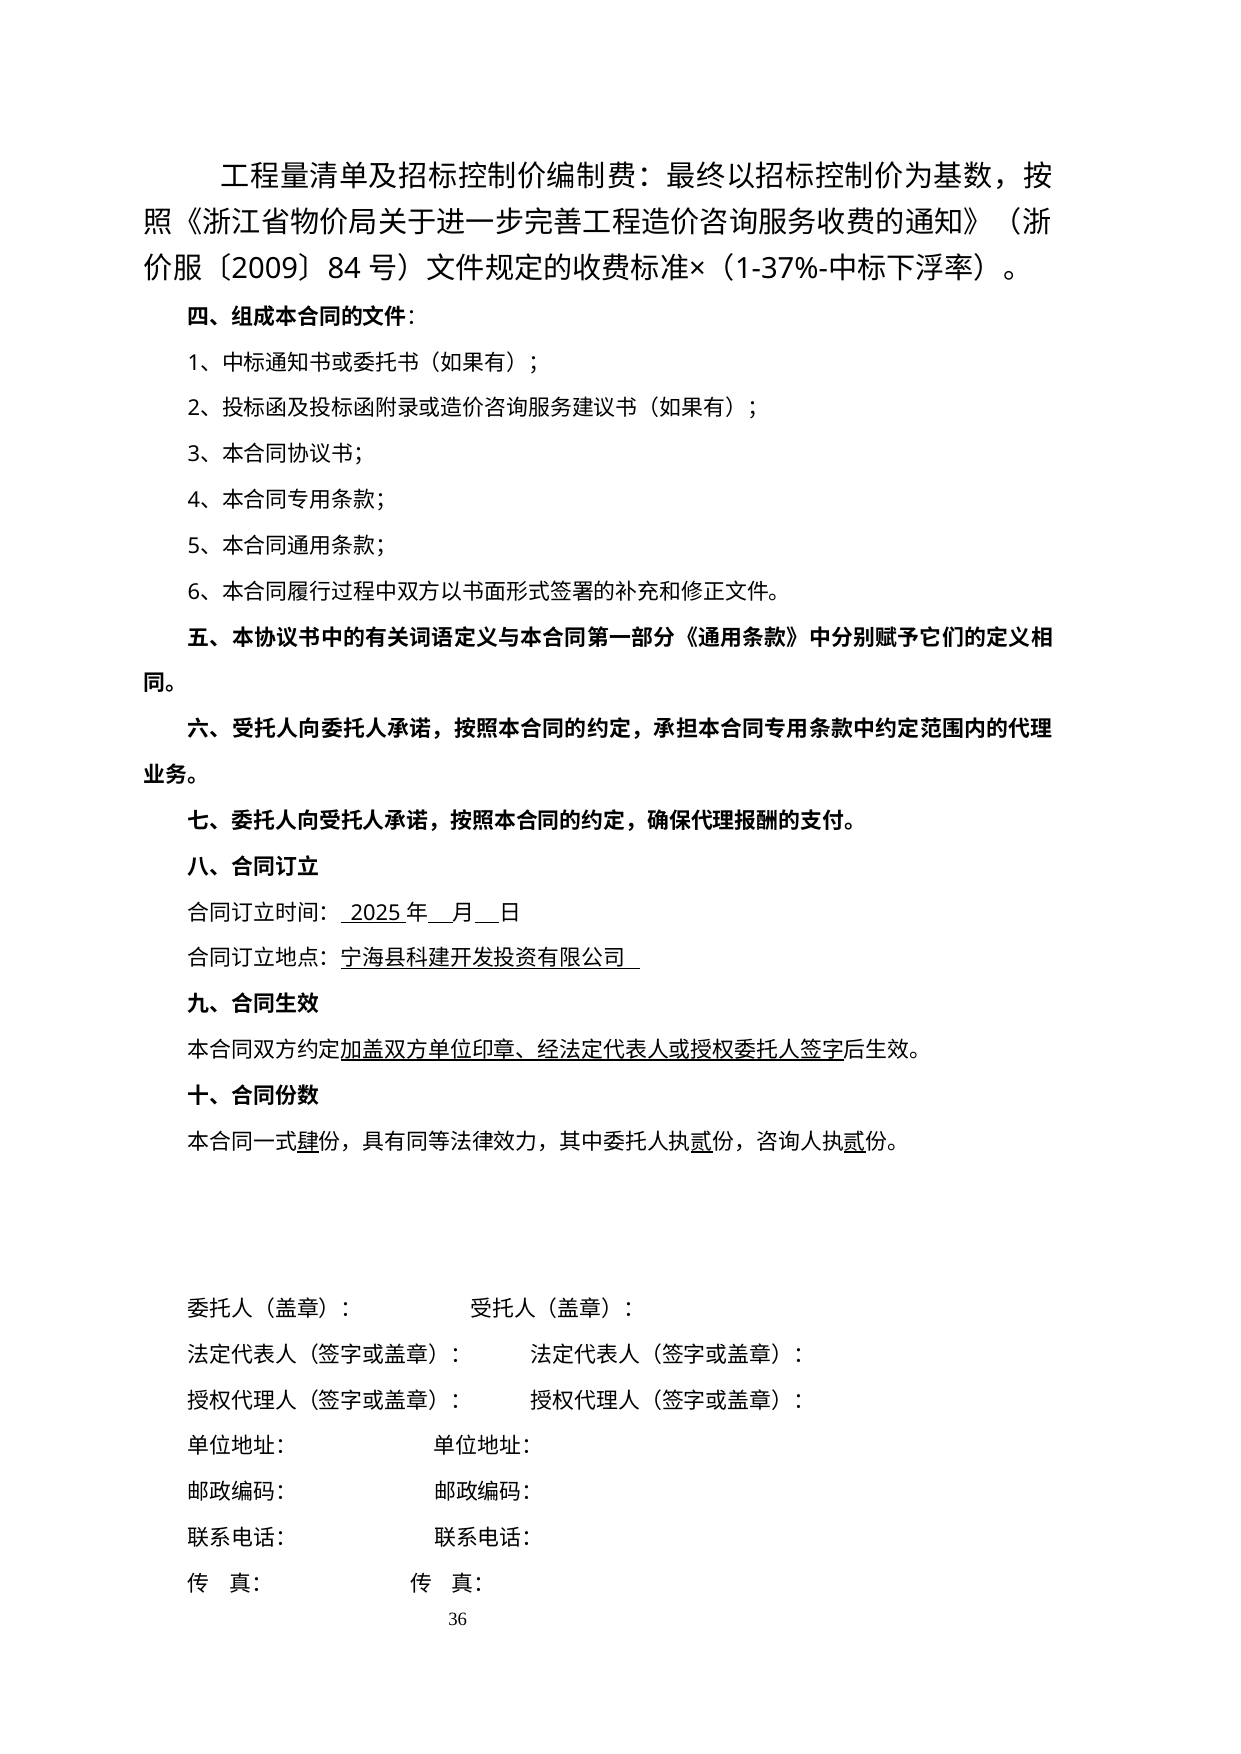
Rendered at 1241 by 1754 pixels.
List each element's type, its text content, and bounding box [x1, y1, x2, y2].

text 5、本合同通用条款； [144, 517, 1053, 562]
text 联系电话： 联系电话： [144, 1509, 1053, 1555]
text 4、本合同专用条款； [144, 471, 1053, 517]
title 十、合同份数 [144, 1067, 1053, 1112]
text 八、合同订立 [144, 837, 1053, 883]
text 五、本协议书中的有关词语定义与本合同第一部分《通用条款》中分别赋予它们的定义相同。 [144, 608, 1053, 700]
text 六、受托人向委托人承诺，按照本合同的约定，承担本合同专用条款中约定范围内的代理业务。 [144, 700, 1053, 792]
text 单位地址： 单位地址： [144, 1417, 1053, 1463]
text 四、组成本合同的文件： [144, 287, 1053, 333]
text 本合同双方约定加盖双方单位印章、经法定代表人或授权委托人签字后生效。 [144, 1021, 1053, 1067]
text 委托人（盖章）： 受托人（盖章）： [144, 1280, 1053, 1326]
text 传 真： 传 真： [144, 1555, 1053, 1601]
text 6、本合同履行过程中双方以书面形式签署的补充和修正文件。 [144, 562, 1053, 608]
text 3、本合同协议书； [144, 425, 1053, 471]
text 七、委托人向受托人承诺，按照本合同的约定，确保代理报酬的支付。 [144, 792, 1053, 837]
text 工程量清单及招标控制价编制费：最终以招标控制价为基数，按照《浙江省物价局关于进一步完善工程造价咨询服务收费的通知》（浙价服〔2009〕84 号）文件规定的收费标准×（1-37%-中标下浮率）。 [144, 150, 1053, 287]
text 1、中标通知书或委托书（如果有）； [144, 333, 1053, 379]
text 邮政编码： 邮政编码： [144, 1463, 1053, 1509]
text 2、投标函及投标函附录或造价咨询服务建议书（如果有）； [144, 379, 1053, 425]
text 九、合同生效 [144, 975, 1053, 1021]
text 授权代理人（签字或盖章）： 授权代理人（签字或盖章）： [144, 1371, 1053, 1417]
text 本合同一式肆份，具有同等法律效力，其中委托人执贰份，咨询人执贰份。 [144, 1112, 1053, 1158]
text 法定代表人（签字或盖章）： 法定代表人（签字或盖章）： [144, 1326, 1053, 1371]
text 合同订立时间： 2025 年 月 日 [144, 883, 1053, 929]
text 合同订立地点：宁海县科建开发投资有限公司 [144, 929, 1053, 975]
